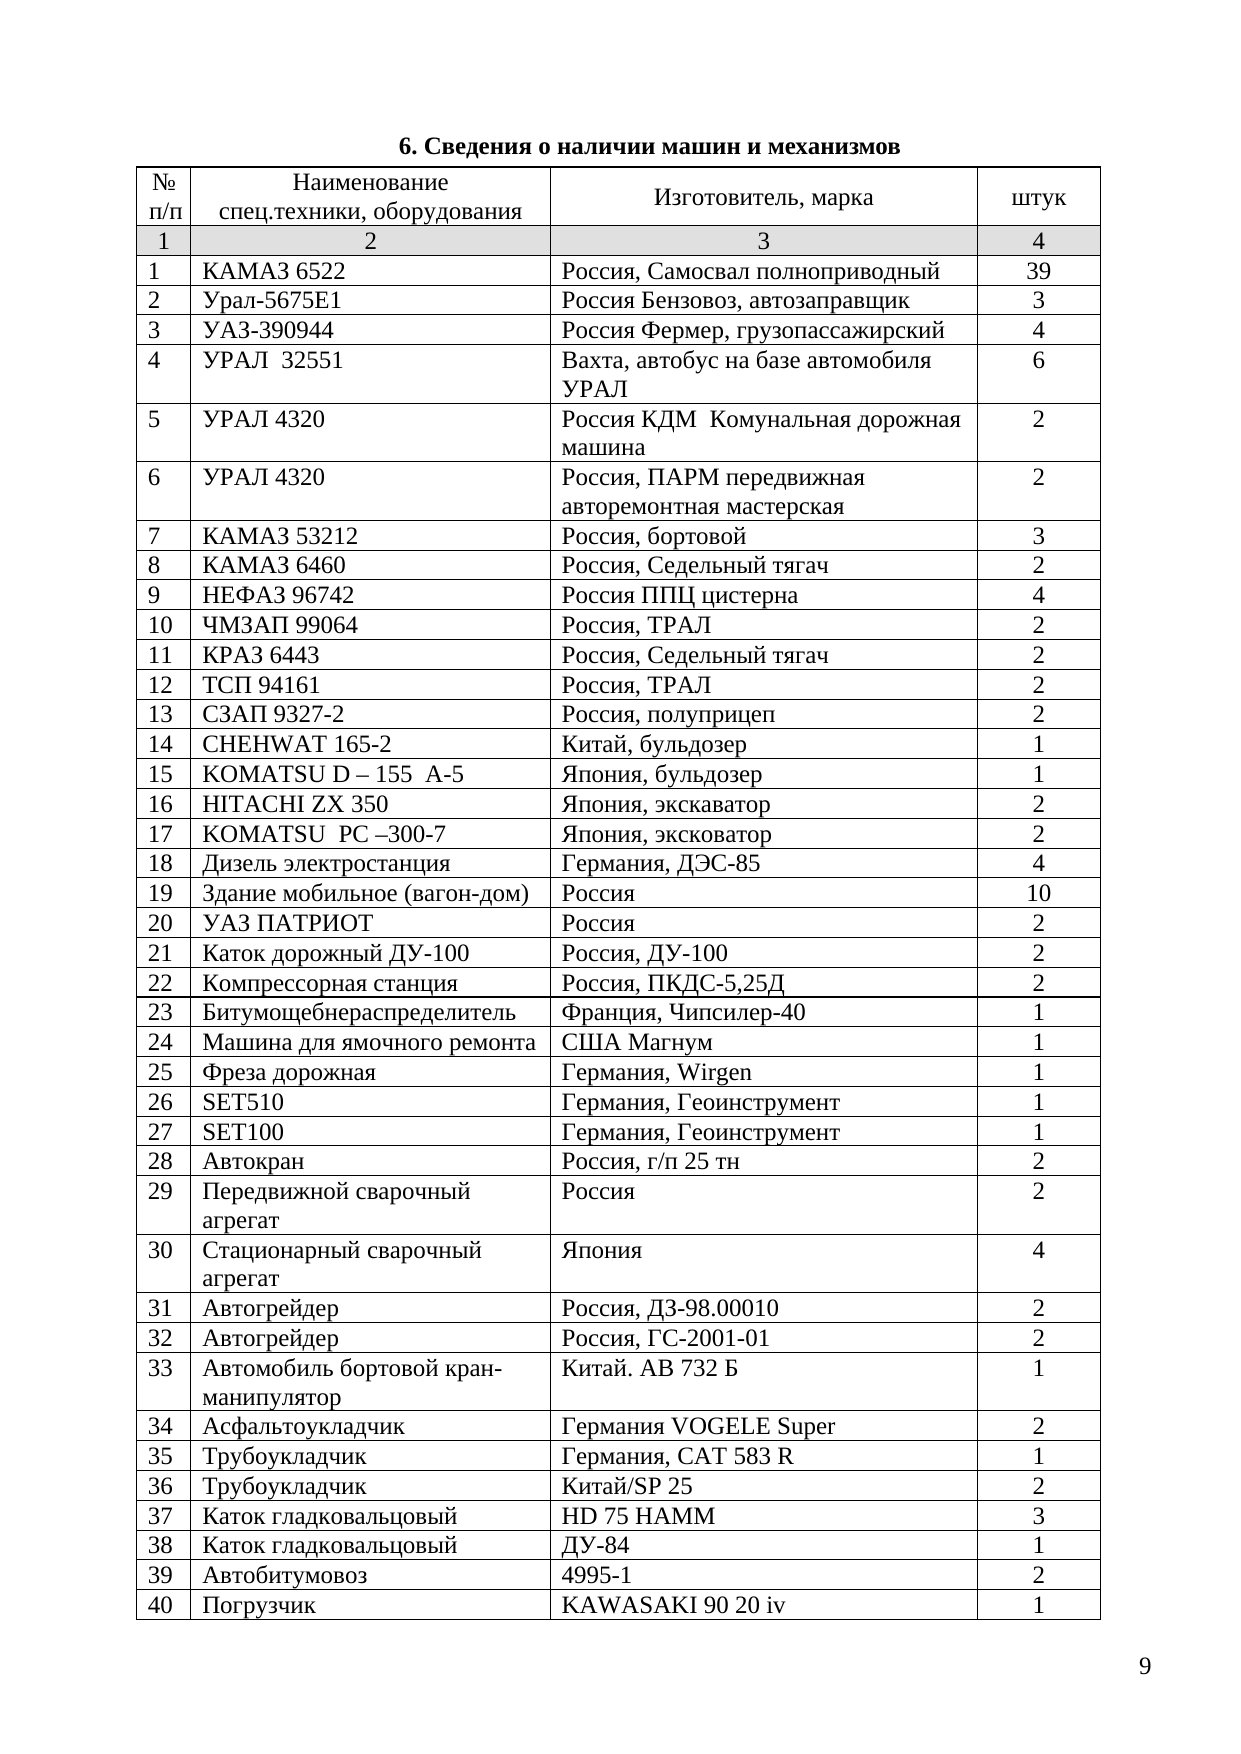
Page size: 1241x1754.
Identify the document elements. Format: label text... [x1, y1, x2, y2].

table_cell 1 [137, 226, 190, 255]
table_cell 38 [137, 1531, 190, 1559]
table_cell Германия, Wirgen [551, 1057, 977, 1086]
table_cell Япония, экскаватор [551, 789, 977, 818]
table_cell 3 [551, 226, 977, 255]
table_cell 4 [978, 849, 1100, 877]
table_cell 1 [978, 1353, 1100, 1410]
table_cell 4995-1 [551, 1560, 977, 1589]
table_cell 2 [978, 404, 1100, 461]
table_cell Россия, ГС-2001-01 [551, 1323, 977, 1352]
table_cell 31 [137, 1293, 190, 1322]
table_cell Россия, ТРАЛ [551, 670, 977, 698]
table_cell 1 [137, 256, 190, 284]
table_cell 39 [978, 256, 1100, 284]
table_cell Китай/SP 25 [551, 1471, 977, 1500]
table_cell Автобитумовоз [191, 1560, 550, 1589]
table_cell ЧМЗАП 99064 [191, 610, 550, 639]
table_cell 1 [978, 1590, 1100, 1619]
table_cell Германия, Геоинструмент [551, 1087, 977, 1116]
table_cell 4 [978, 226, 1100, 255]
table_cell 3 [137, 315, 190, 344]
table_cell 39 [137, 1560, 190, 1589]
table_cell 36 [137, 1471, 190, 1500]
table_cell Асфальтоукладчик [191, 1411, 550, 1440]
table_cell 37 [137, 1501, 190, 1529]
table_cell 35 [137, 1441, 190, 1470]
table_cell 4 [978, 315, 1100, 344]
table_cell 12 [137, 670, 190, 698]
table_header штук [978, 168, 1100, 225]
table_cell Россия, Седельный тягач [551, 640, 977, 669]
table_cell Германия, Геоинструмент [551, 1117, 977, 1145]
table_cell Передвижной сварочный агрегат [191, 1176, 550, 1234]
table_cell 25 [137, 1057, 190, 1086]
table_cell Автомобиль бортовой кран-манипулятор [191, 1353, 550, 1410]
table_cell Автокран [191, 1146, 550, 1175]
table_cell Каток гладковальцовый [191, 1501, 550, 1529]
table_cell СЗАП 9327-2 [191, 700, 550, 728]
table_cell 6 [137, 462, 190, 520]
table_cell 2 [978, 1146, 1100, 1175]
table_cell 2 [978, 1176, 1100, 1234]
table_cell 21 [137, 938, 190, 967]
table_cell 1 [978, 1531, 1100, 1559]
table_cell Урал-5675Е1 [191, 286, 550, 314]
table_cell УАЗ ПАТРИОТ [191, 908, 550, 937]
table_cell 7 [137, 521, 190, 549]
table_cell Россия, ДУ-100 [551, 938, 977, 967]
table_cell 13 [137, 700, 190, 728]
table_cell 1 [978, 1027, 1100, 1056]
table_cell 27 [137, 1117, 190, 1145]
table_cell 3 [978, 286, 1100, 314]
table_cell 24 [137, 1027, 190, 1056]
table_cell КАМАЗ 6522 [191, 256, 550, 284]
table_cell Германия, ДЭС-85 [551, 849, 977, 877]
table_cell 33 [137, 1353, 190, 1410]
table_cell 28 [137, 1146, 190, 1175]
table_cell 16 [137, 789, 190, 818]
table_cell КАМАЗ 53212 [191, 521, 550, 549]
table_cell 11 [137, 640, 190, 669]
table_cell Погрузчик [191, 1590, 550, 1619]
table_cell Компрессорная станция [191, 968, 550, 996]
table_cell ZX 350 [191, 789, 550, 818]
table_cell Россия, бортовой [551, 521, 977, 549]
table_cell 10 [978, 878, 1100, 907]
table_cell ТСП 94161 [191, 670, 550, 698]
table_cell Фреза дорожная [191, 1057, 550, 1086]
table_cell 1 [978, 1087, 1100, 1116]
table_cell Россия Бензовоз, автозаправщик [551, 286, 977, 314]
table_cell УРАЛ 4320 [191, 404, 550, 461]
table_cell KAWASAKI 90 20 iv [551, 1590, 977, 1619]
table_cell 2 [978, 670, 1100, 698]
table_cell УРАЛ 32551 [191, 345, 550, 403]
table_cell Япония, эксковатор [551, 819, 977, 847]
table_cell 30 [137, 1235, 190, 1292]
table_cell 2 [978, 1560, 1100, 1589]
table_cell 2 [978, 551, 1100, 579]
table_cell 1 [978, 729, 1100, 758]
table_cell 2 [978, 1471, 1100, 1500]
table_cell Китай, бульдозер [551, 729, 977, 758]
table_cell 18 [137, 849, 190, 877]
table_cell Автогрейдер [191, 1323, 550, 1352]
subtitle 6. Сведения о наличии машин и механизмов [148, 131, 1152, 160]
table_cell Россия [551, 1176, 977, 1234]
table_cell Россия Фермер, грузопассажирский [551, 315, 977, 344]
table_cell 3 [978, 521, 1100, 549]
table_cell 1 [978, 1441, 1100, 1470]
table_cell Россия, Седельный тягач [551, 551, 977, 579]
table_cell 17 [137, 819, 190, 847]
table_cell 2 [978, 938, 1100, 967]
table_cell КАМАЗ 6460 [191, 551, 550, 579]
table_cell 14 [137, 729, 190, 758]
table_cell Россия, ПКДС-5,25Д [551, 968, 977, 996]
table_cell Франция, Чипсилер-40 [551, 998, 977, 1026]
table_cell 1 [978, 998, 1100, 1026]
table_cell 32 [137, 1323, 190, 1352]
table_cell 2 [978, 700, 1100, 728]
table_cell 26 [137, 1087, 190, 1116]
table_cell США Магнум [551, 1027, 977, 1056]
table_cell Россия, Самосвал полноприводный [551, 256, 977, 284]
table_cell Машина для ямочного ремонта [191, 1027, 550, 1056]
table_cell Вахта, автобус на базе автомобиля УРАЛ [551, 345, 977, 403]
table_cell 2 [978, 908, 1100, 937]
table_cell KOMATSU D – 155 A-5 [191, 759, 550, 788]
table_cell 2 [978, 789, 1100, 818]
table_cell 2 [978, 610, 1100, 639]
table_cell 8 [137, 551, 190, 579]
table_cell 2 [978, 1323, 1100, 1352]
table_cell Россия ППЦ цистерна [551, 580, 977, 609]
table_cell 23 [137, 998, 190, 1026]
table_cell Япония, бульдозер [551, 759, 977, 788]
table_cell Каток дорожный ДУ-100 [191, 938, 550, 967]
table_cell Трубоукладчик [191, 1471, 550, 1500]
table_cell Германия, CАТ 583 R [551, 1441, 977, 1470]
table_cell Россия [551, 908, 977, 937]
table_cell Германия VOGELE Super [551, 1411, 977, 1440]
table_cell SET100 [191, 1117, 550, 1145]
table_cell 34 [137, 1411, 190, 1440]
table_cell Россия, ПАРМ передвижная авторемонтная мастерская [551, 462, 977, 520]
table_cell 4 [978, 580, 1100, 609]
table_cell HD 75 HAMM [551, 1501, 977, 1529]
table_cell 20 [137, 908, 190, 937]
table_cell Каток гладковальцовый [191, 1531, 550, 1559]
table_cell 1 [978, 759, 1100, 788]
table_cell 2 [191, 226, 550, 255]
table_cell 6 [978, 345, 1100, 403]
table_cell 4 [137, 345, 190, 403]
table_cell Япония [551, 1235, 977, 1292]
table_cell Трубоукладчик [191, 1441, 550, 1470]
table_cell НЕФАЗ 96742 [191, 580, 550, 609]
table_cell ДУ-84 [551, 1531, 977, 1559]
table_cell 2 [978, 819, 1100, 847]
table_cell CHEHWAT 165-2 [191, 729, 550, 758]
table_cell УАЗ-390944 [191, 315, 550, 344]
table_cell 29 [137, 1176, 190, 1234]
table_cell Китай. АВ 732 Б [551, 1353, 977, 1410]
table_cell Россия [551, 878, 977, 907]
table_cell 2 [137, 286, 190, 314]
table_cell Россия, ДЗ-98.00010 [551, 1293, 977, 1322]
table_cell Дизель электростанция [191, 849, 550, 877]
table_cell Россия, г/п 25 тн [551, 1146, 977, 1175]
table_cell 3 [978, 1501, 1100, 1529]
table_cell Здание мобильное (вагон-дом) [191, 878, 550, 907]
table_cell КРАЗ 6443 [191, 640, 550, 669]
table_header Изготовитель, марка [551, 168, 977, 225]
table_cell Россия, ТРАЛ [551, 610, 977, 639]
table_cell Битумощебнераспределитель [191, 998, 550, 1026]
table_header № п/п [137, 168, 190, 225]
table_cell УРАЛ 4320 [191, 462, 550, 520]
table_cell 9 [137, 580, 190, 609]
table_cell 2 [978, 462, 1100, 520]
table_cell 2 [978, 1293, 1100, 1322]
table_cell KOMATSU PC –300-7 [191, 819, 550, 847]
table_cell 22 [137, 968, 190, 996]
table_cell SET510 [191, 1087, 550, 1116]
table_cell 1 [978, 1117, 1100, 1145]
table_cell 10 [137, 610, 190, 639]
table_cell 19 [137, 878, 190, 907]
table_cell 15 [137, 759, 190, 788]
table_cell 2 [978, 640, 1100, 669]
table_cell Стационарный сварочный агрегат [191, 1235, 550, 1292]
table_cell 1 [978, 1057, 1100, 1086]
table_header Наименование спец.техники, оборудования [191, 168, 550, 225]
table_cell Автогрейдер [191, 1293, 550, 1322]
table_cell Россия, полуприцеп [551, 700, 977, 728]
table_cell 5 [137, 404, 190, 461]
table_cell 4 [978, 1235, 1100, 1292]
table_cell 2 [978, 968, 1100, 996]
table_cell 2 [978, 1411, 1100, 1440]
table_cell Россия КДМ Комунальная дорожная машина [551, 404, 977, 461]
table_cell 40 [137, 1590, 190, 1619]
